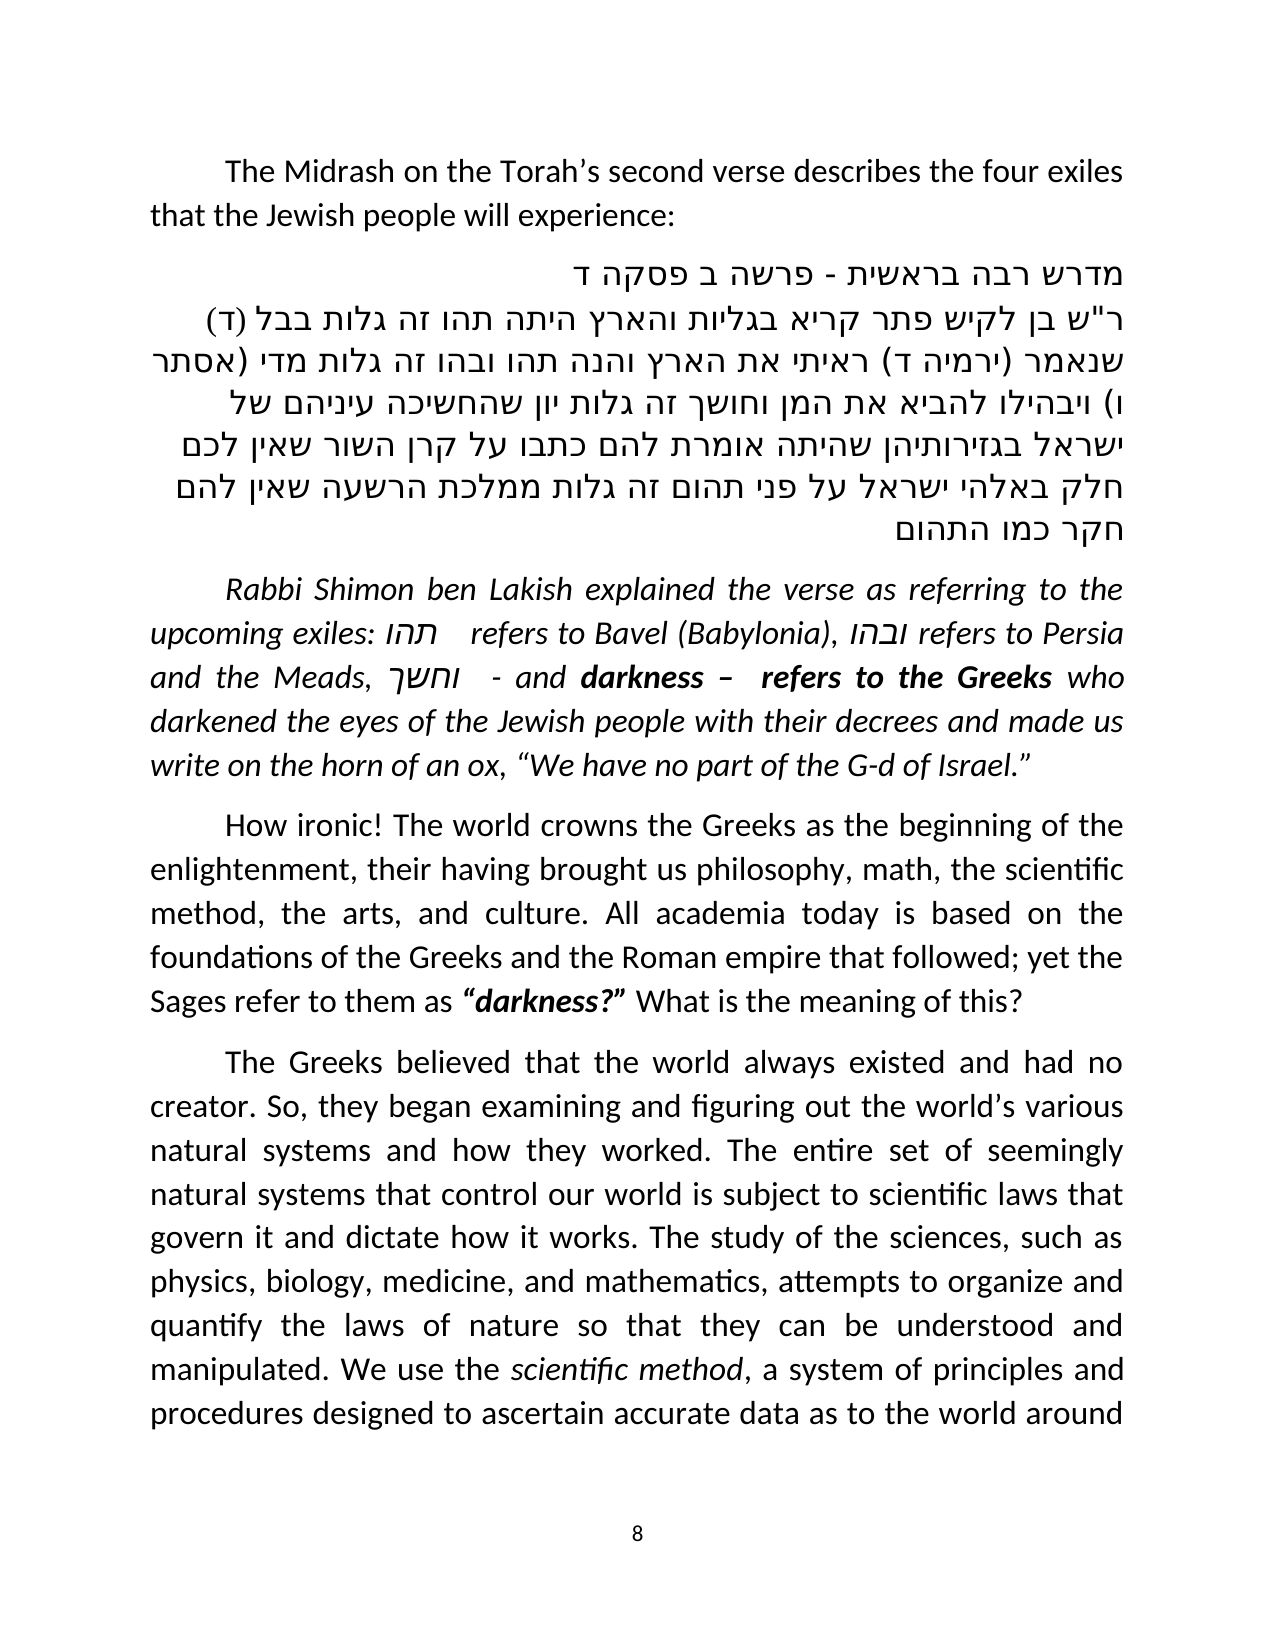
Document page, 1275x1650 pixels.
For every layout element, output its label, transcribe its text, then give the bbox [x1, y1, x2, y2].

text מדרש רבה בראשית - פרשה ב פסקה ד [150, 254, 1125, 293]
text The Midrash on the Torah’s second verse describes the four exiles that the Jewish people will experience: [150, 150, 1125, 235]
text (ד) ר"ש בן לקיש פתר קריא בגליות והארץ היתה תהו זה גלות בבל שנאמר (ירמיה ד) ראיתי את הארץ והנה תהו ובהו זה גלות מדי (אסתר ו) ויבהילו להביא את המן וחושך זה גלות יון שהחשיכה עיניהם של ישראל בגזירותיהן שהיתה אומרת להם כתבו על קרן השור שאין לכם חלק באלהי ישראל על פני תהום זה גלות ממלכת הרשעה שאין להם חקר כמו התהום [150, 300, 1125, 548]
text Rabbi Shimon ben Lakish explained the verse as referring to the upcoming exiles: תהו refers to Bavel (Babylonia), ובהו refers to Persia and the Meads, וחשך - and darkness – refers to the Greeks who darkened the eyes of the Jewish people with their decrees and made us write on the horn of an ox, “We have no part of the G-d of Israel.” [150, 568, 1125, 784]
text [150, 1041, 1125, 1433]
text How ironic! The world crowns the Greeks as the beginning of the enlightenment, their having brought us philosophy, math, the scientific method, the arts, and culture. All academia today is based on the foundations of the Greeks and the Roman empire that followed; yet the Sages refer to them as “darkness?” What is the meaning of this? [150, 804, 1125, 1021]
